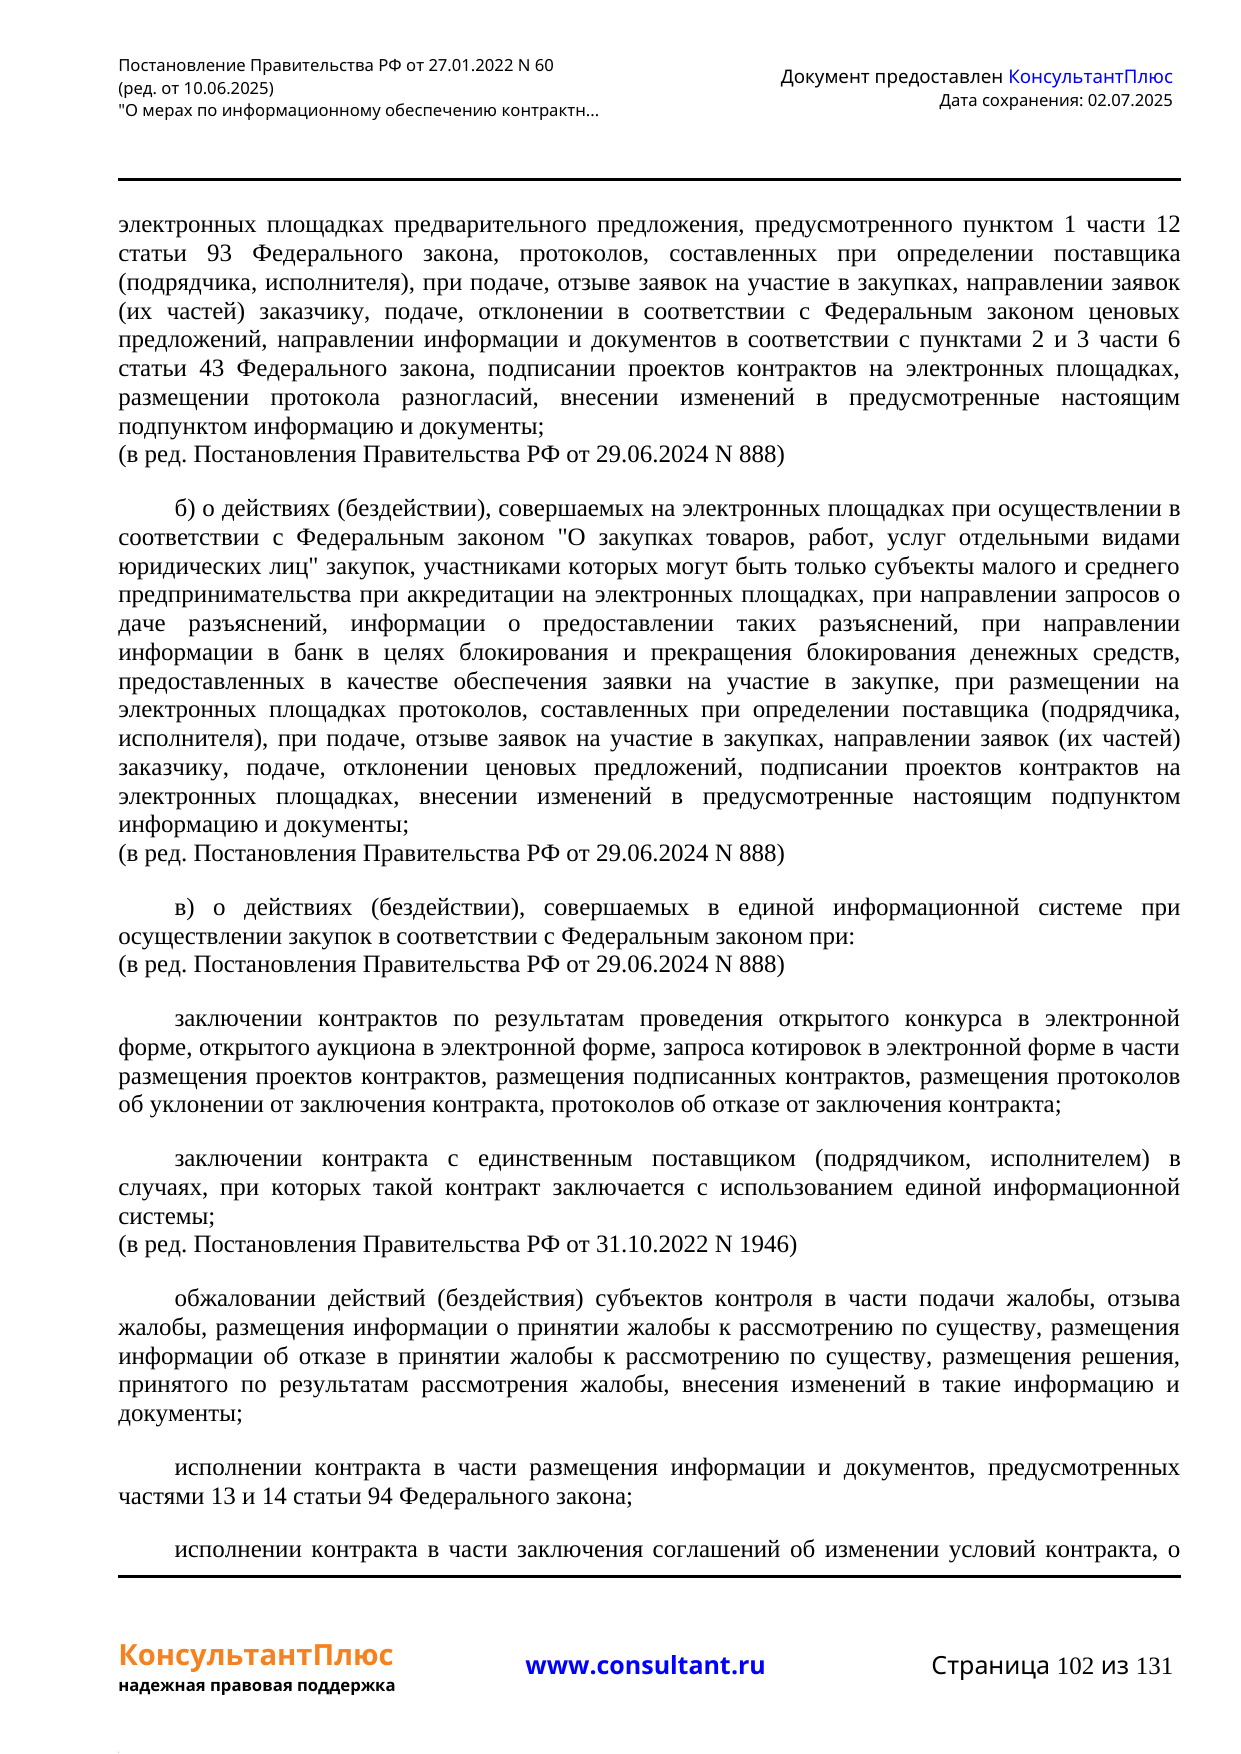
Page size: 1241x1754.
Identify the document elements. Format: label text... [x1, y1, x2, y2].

text (в ред. Постановления Правительства РФ от 29.06.2024 N 888) [118, 949, 1181, 978]
text (в ред. Постановления Правительства РФ от 29.06.2024 N 888) [118, 838, 1181, 867]
text (в ред. Постановления Правительства РФ от 31.10.2022 N 1946) [118, 1229, 1181, 1258]
text исполнении контракта в части размещения информации и документов, предусмотренных частями 13 и 14 статьи 94 Федерального закона; [118, 1452, 1181, 1509]
text обжаловании действий (бездействия) субъектов контроля в части подачи жалобы, отзыва жалобы, размещения информации о принятии жалобы к рассмотрению по существу, размещения информации об отказе в принятии жалобы к рассмотрению по существу, размещения решения, принятого по результатам рассмотрения жалобы, внесения изменений в такие информацию и документы; [118, 1283, 1181, 1427]
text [118, 209, 1181, 439]
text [118, 1534, 1181, 1563]
text заключении контракта с единственным поставщиком (подрядчиком, исполнителем) в случаях, при которых такой контракт заключается с использованием единой информационной системы; [118, 1143, 1181, 1229]
text заключении контрактов по результатам проведения открытого конкурса в электронной форме, открытого аукциона в электронной форме, запроса котировок в электронной форме в части размещения проектов контрактов, размещения подписанных контрактов, размещения протоколов об уклонении от заключения контракта, протоколов об отказе от заключения контракта; [118, 1003, 1181, 1118]
text в) о действиях (бездействии), совершаемых в единой информационной системе при осуществлении закупок в соответствии с Федеральным законом при: [118, 892, 1181, 949]
text б) о действиях (бездействии), совершаемых на электронных площадках при осуществлении в соответствии с Федеральным законом "О закупках товаров, работ, услуг отдельными видами юридических лиц" закупок, участниками которых могут быть только субъекты малого и среднего предпринимательства при аккредитации на электронных площадках, при направлении запросов о даче разъяснений, информации о предоставлении таких разъяснений, при направлении информации в банк в целях блокирования и прекращения блокирования денежных средств, предоставленных в качестве обеспечения заявки на участие в закупке, при размещении на электронных площадках протоколов, составленных при определении поставщика (подрядчика, исполнителя), при подаче, отзыве заявок на участие в закупках, направлении заявок (их частей) заказчику, подаче, отклонении ценовых предложений, подписании проектов контрактов на электронных площадках, внесении изменений в предусмотренные настоящим подпунктом информацию и документы; [118, 493, 1181, 838]
text (в ред. Постановления Правительства РФ от 29.06.2024 N 888) [118, 439, 1181, 468]
